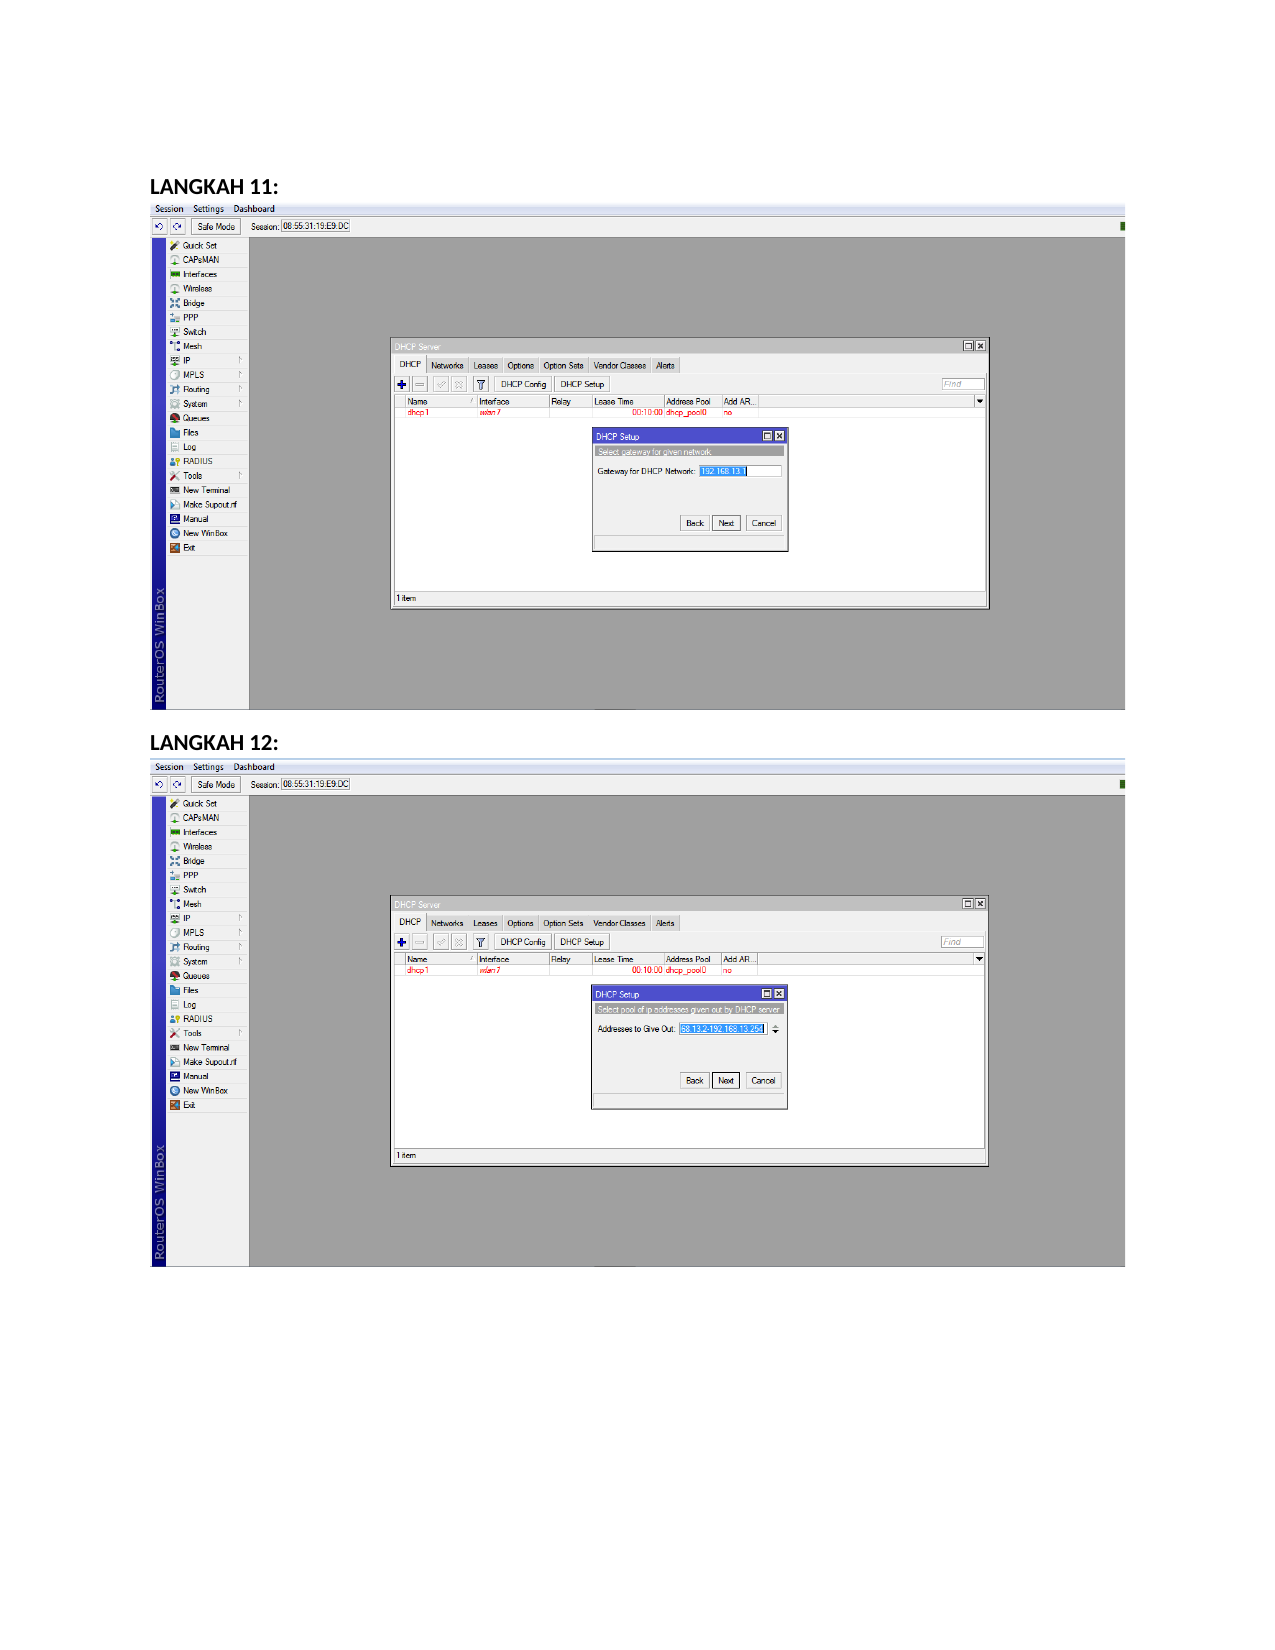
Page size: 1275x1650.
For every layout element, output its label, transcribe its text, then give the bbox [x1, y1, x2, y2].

text LANGKAH 11: [150, 172, 1125, 202]
picture [150, 202, 1125, 710]
text LANGKAH 12: [150, 728, 1125, 758]
picture [150, 758, 1125, 1267]
